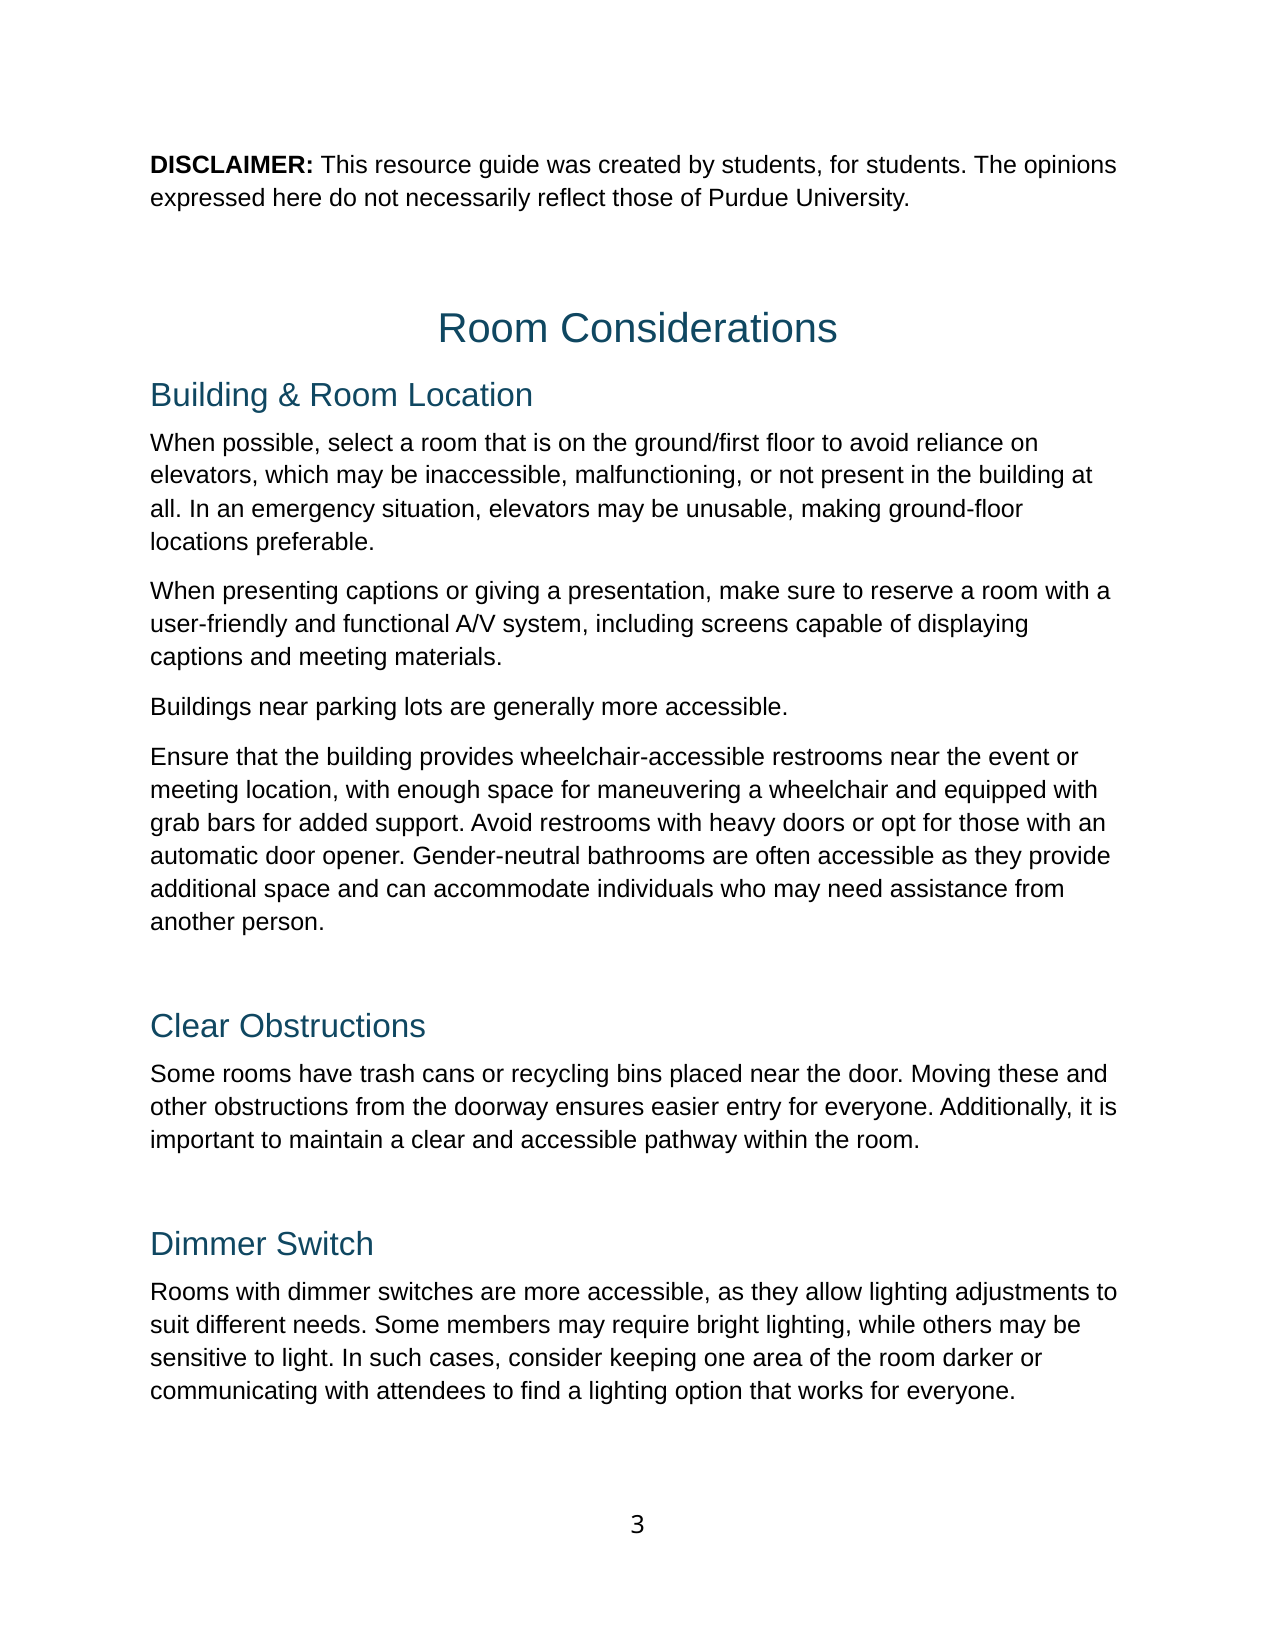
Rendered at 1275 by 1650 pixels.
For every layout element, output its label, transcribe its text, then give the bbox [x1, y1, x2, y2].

text Rooms with dimmer switches are more accessible, as they allow lighting adjustments to suit different needs. Some members may require bright lighting, while others may be sensitive to light. In such cases, consider keeping one area of the room darker or communicating with attendees to find a lighting option that works for everyone. [150, 1277, 1125, 1404]
text When possible, select a room that is on the ground/first floor to avoid reliance on elevators, which may be inaccessible, malfunctioning, or not present in the building at all. In an emergency situation, elevators may be unusable, making ground-floor locations preferable. [150, 427, 1125, 555]
text Buildings near parking lots are generally more accessible. [150, 692, 1125, 721]
subtitle Building & Room Location [150, 375, 1125, 413]
text Some rooms have trash cans or recycling bins placed near the door. Moving these and other obstructions from the doorway ensures easier entry for everyone. Additionally, it is important to maintain a clear and accessible pathway within the room. [150, 1059, 1125, 1153]
text Ensure that the building provides wheelchair-accessible restrooms near the event or meeting location, with enough space for maneuvering a wheelchair and equipped with grab bars for added support. Avoid restrooms with heavy doors or opt for those with an automatic door opener. Gender-neutral bathrooms are often accessible as they provide additional space and can accommodate individuals who may need assistance from another person. [150, 742, 1125, 936]
text DISCLAIMER: This resource guide was created by students, for students. The opinions expressed here do not necessarily reflect those of Purdue University. [150, 150, 1125, 212]
subtitle Clear Obstructions [150, 1006, 1125, 1044]
subtitle Room Considerations [150, 303, 1125, 351]
subtitle Dimmer Switch [150, 1224, 1125, 1262]
text When presenting captions or giving a presentation, make sure to reserve a room with a user-friendly and functional A/V system, including screens capable of displaying captions and meeting materials. [150, 576, 1125, 671]
